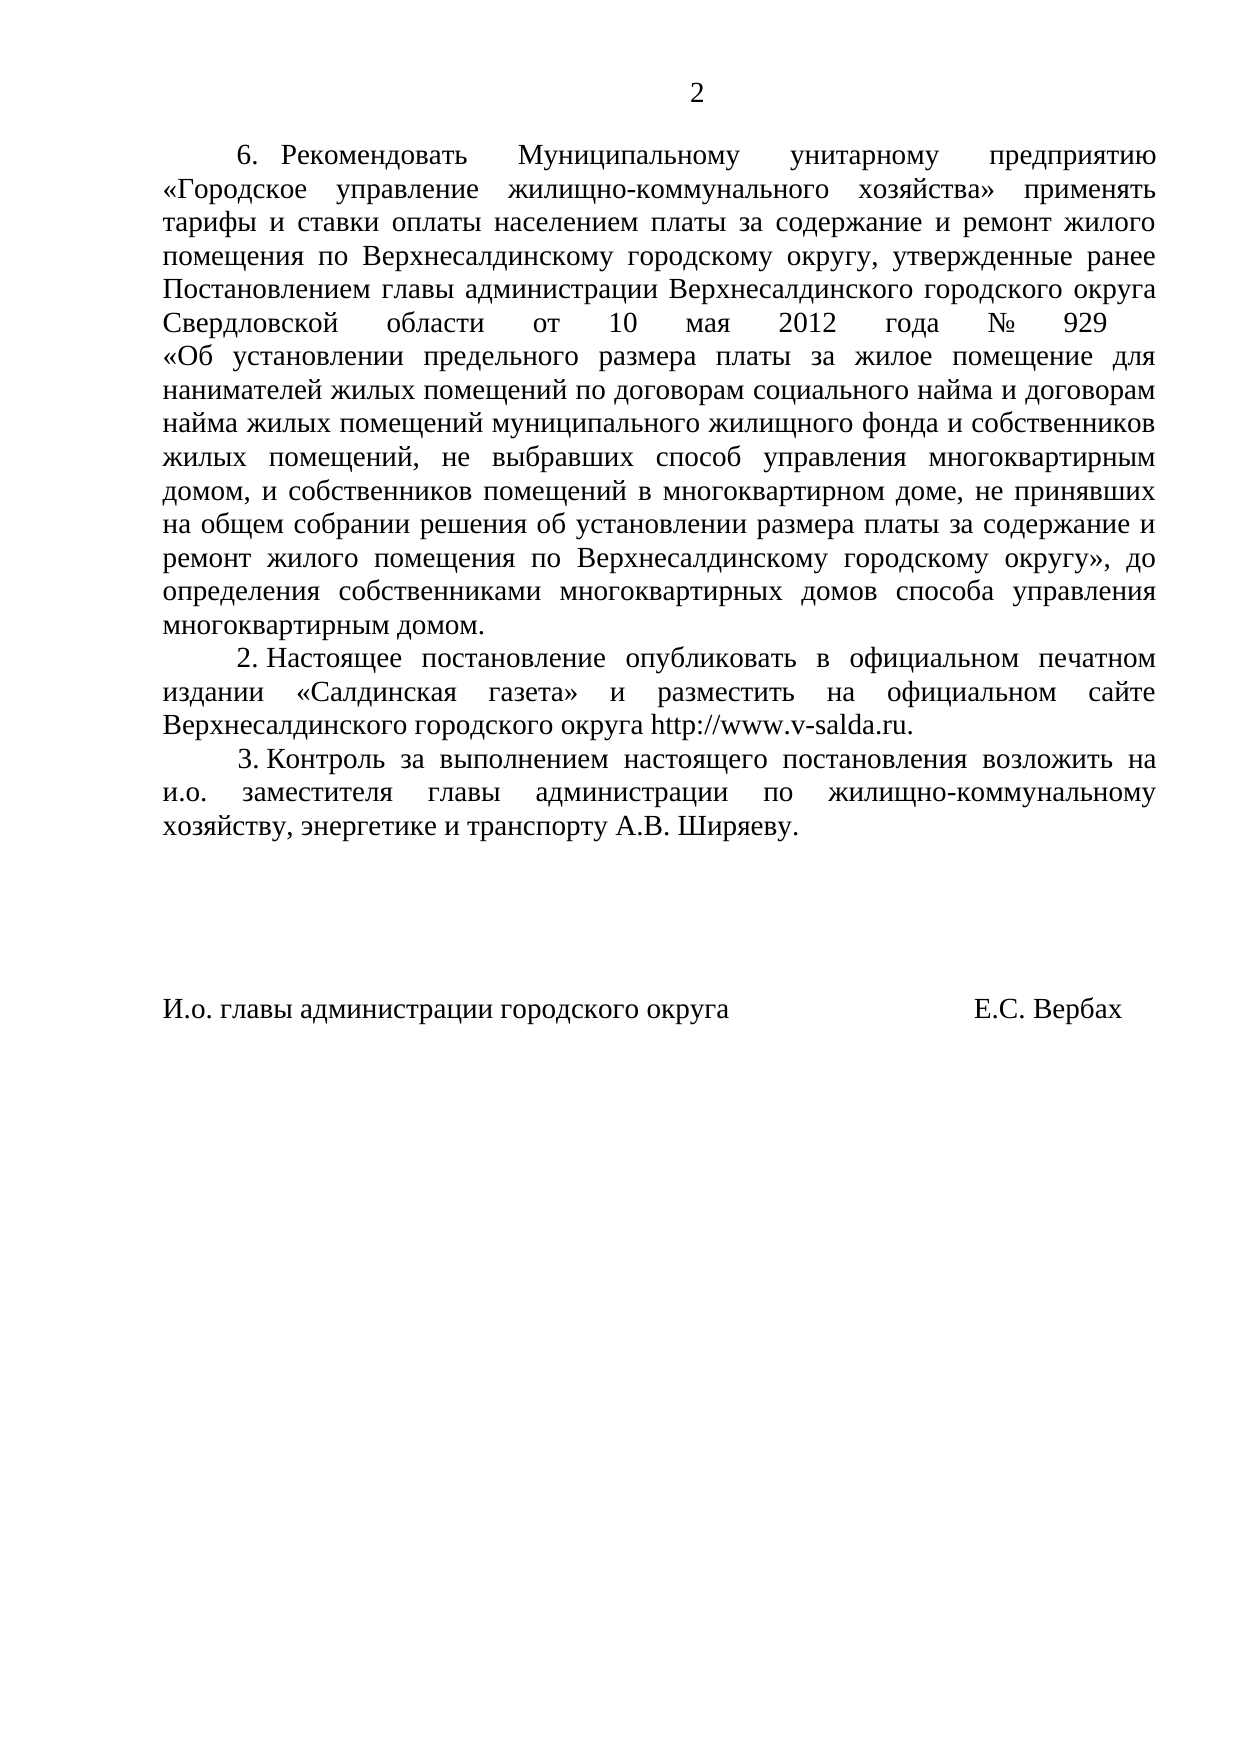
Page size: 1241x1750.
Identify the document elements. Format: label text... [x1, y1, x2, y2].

text И.о. главы администрации городского округа Е.С. Вербах [162, 991, 1153, 1025]
list Настоящее постановление опубликовать в официальном печатном издании «Салдинская газета» и разместить на официальном сайте Верхнесалдинского городского округа http://www.v-salda.ru. [162, 640, 1157, 741]
list Контроль за выполнением настоящего постановления возложить на и.о. заместителя главы администрации по жилищно-коммунальному хозяйству, энергетике и транспорту А.В. Ширяеву. [162, 741, 1157, 842]
subtitle Рекомендовать Муниципальному унитарному предприятию «Городское управление жилищно-коммунального хозяйства» применять тарифы и ставки оплаты населением платы за содержание и ремонт жилого помещения по Верхнесалдинскому городскому округу, утвержденные ранее Постановлением главы администрации Верхнесалдинского городского округа Свердловской области от 10 мая 2012 года № 929 «Об установлении предельного размера платы за жилое помещение для нанимателей жилых помещений по договорам социального найма и договорам найма жилых помещений муниципального жилищного фонда и собственников жилых помещений, не выбравших способ управления многоквартирным домом, и собственников помещений в многоквартирном доме, не принявших на общем собрании решения об установлении размера платы за содержание и ремонт жилого помещения по Верхнесалдинскому городскому округу», до определения собственниками многоквартирных домов способа управления многоквартирным домом. [162, 137, 1157, 640]
